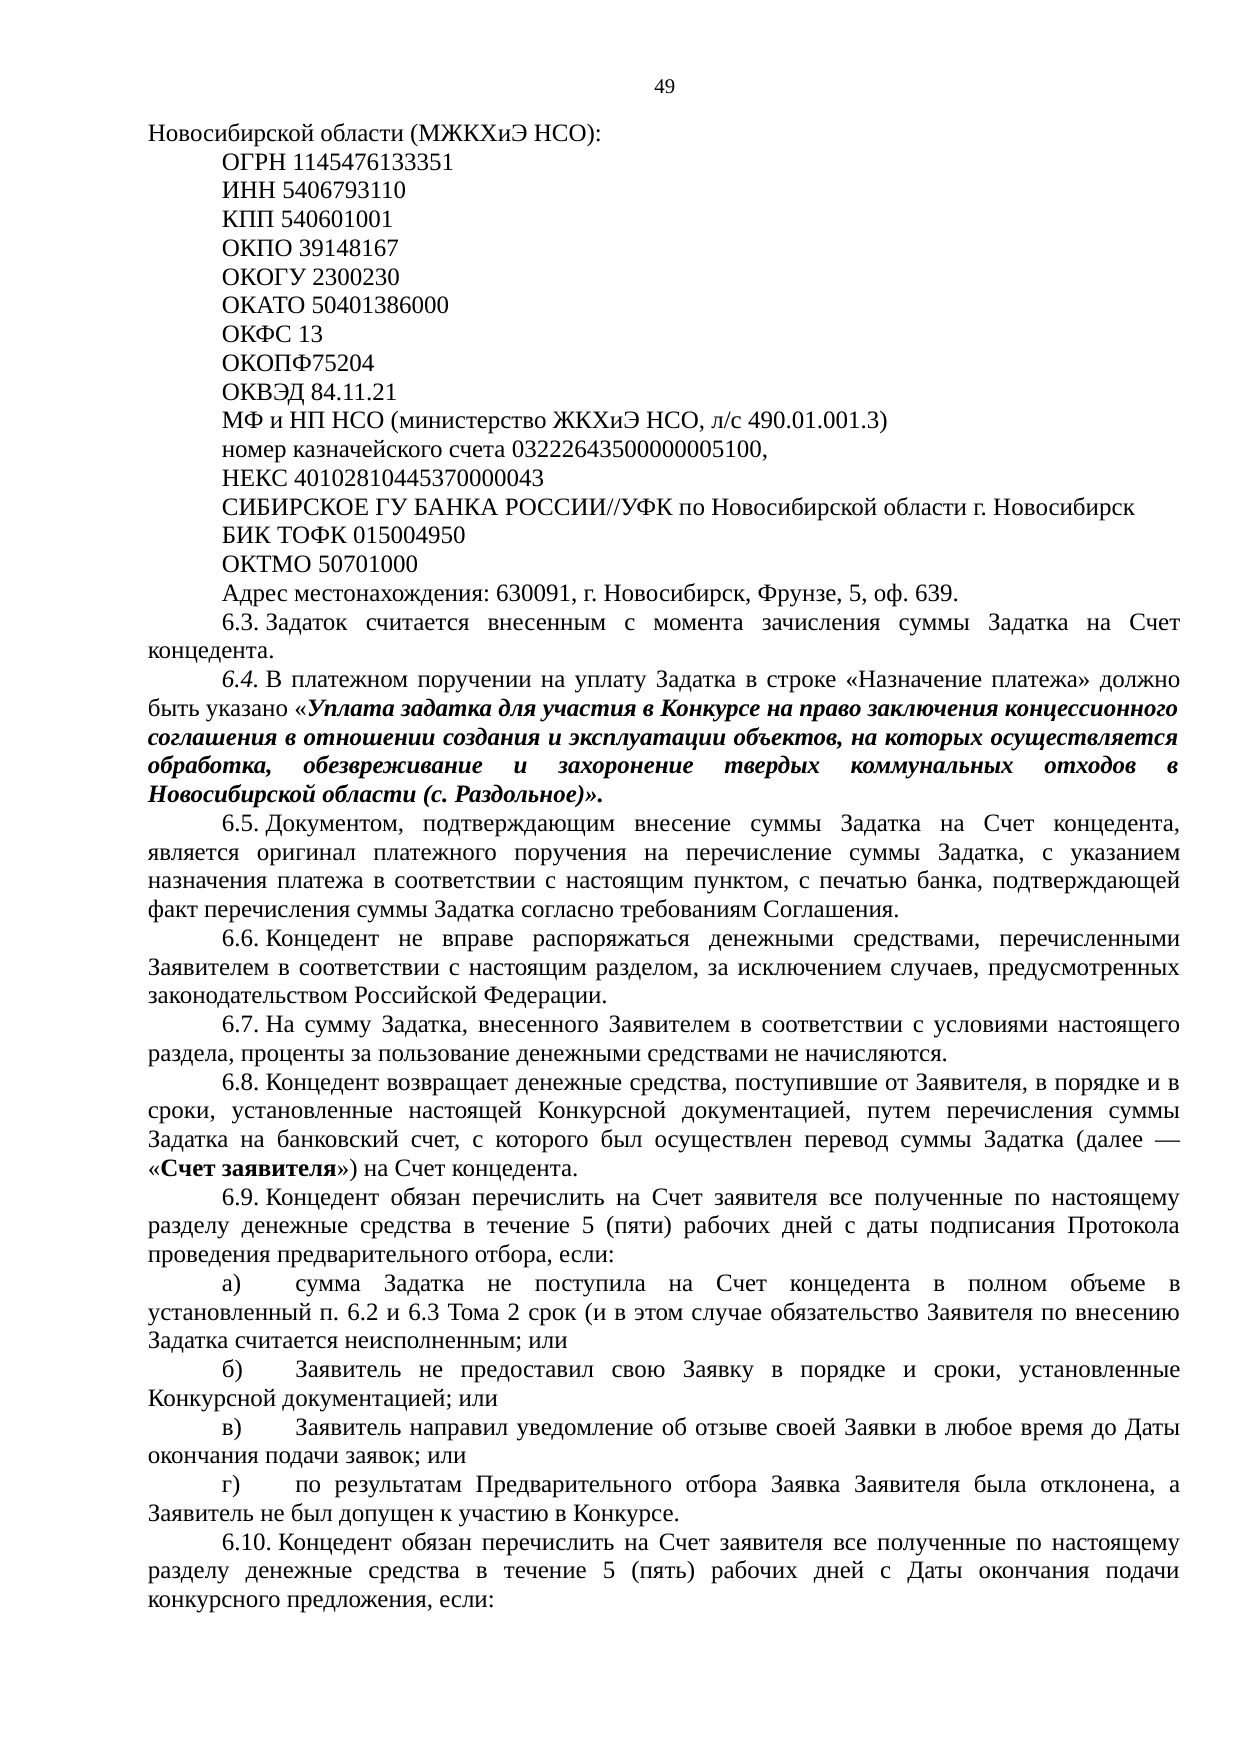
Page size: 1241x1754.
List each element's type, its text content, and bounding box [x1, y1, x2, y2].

list Заявитель направил уведомление об отзыве своей Заявки в любое время до Даты окончания подачи заявок; или [148, 1412, 1181, 1469]
list Задаток считается внесенным с момента зачисления суммы Задатка на Счет концедента. [148, 607, 1181, 664]
list Заявитель не предоставил свою Заявку в порядке и сроки, установленные Конкурсной документацией; или [148, 1354, 1181, 1412]
text СИБИРСКОЕ ГУ БАНКА РОССИИ//УФК по Новосибирской области г. Новосибирск [148, 492, 1181, 521]
text ОГРН 1145476133351 [148, 147, 1181, 176]
text МФ и НП НСО (министерство ЖКХиЭ НСО, л/с 490.01.001.3) [148, 406, 1181, 434]
text БИК ТОФК 015004950 [148, 521, 1181, 549]
text Адрес местонахождения: 630091, г. Новосибирск, Фрунзе, 5, оф. 639. [148, 578, 1181, 607]
text ОКФС 13 [148, 319, 1181, 348]
text ОКПО 39148167 [148, 233, 1181, 262]
list по результатам Предварительного отбора Заявка Заявителя была отклонена, а Заявитель не был допущен к участию в Конкурсе. [148, 1469, 1181, 1527]
list Концедент возвращает денежные средства, поступившие от Заявителя, в порядке и в сроки, установленные настоящей Конкурсной документацией, путем перечисления суммы Задатка на банковский счет, с которого был осуществлен перевод суммы Задатка (далее — «Счет заявителя») на Счет концедента. [148, 1067, 1181, 1182]
list В платежном поручении на уплату Задатка в строке «Назначение платежа» должно быть указано «Уплата задатка для участия в Конкурсе на право заключения концессионного соглашения в отношении создания и эксплуатации объектов, на которых осуществляется обработка, обезвреживание и захоронение твердых коммунальных отходов в Новосибирской области (с. Раздольное)». [148, 664, 1181, 808]
list Концедент не вправе распоряжаться денежными средствами, перечисленными Заявителем в соответствии с настоящим разделом, за исключением случаев, предусмотренных законодательством Российской Федерации. [148, 923, 1181, 1009]
text ОКТМО 50701000 [148, 549, 1181, 578]
text номер казначейского счета 03222643500000005100, [148, 434, 1181, 463]
list Концедент обязан перечислить на Счет заявителя все полученные по настоящему разделу денежные средства в течение 5 (пять) рабочих дней с Даты окончания подачи конкурсного предложения, если: [148, 1527, 1181, 1613]
text ОКАТО 50401386000 [148, 291, 1181, 319]
text ИНН 5406793110 [148, 176, 1181, 204]
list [148, 118, 1181, 147]
list На сумму Задатка, внесенного Заявителем в соответствии с условиями настоящего раздела, проценты за пользование денежными средствами не начисляются. [148, 1009, 1181, 1067]
list Концедент обязан перечислить на Счет заявителя все полученные по настоящему разделу денежные средства в течение 5 (пяти) рабочих дней с даты подписания Протокола проведения предварительного отбора, если: [148, 1182, 1181, 1268]
list Документом, подтверждающим внесение суммы Задатка на Счет концедента, является оригинал платежного поручения на перечисление суммы Задатка, с указанием назначения платежа в соответствии с настоящим пунктом, с печатью банка, подтверждающей факт перечисления суммы Задатка согласно требованиям Соглашения. [148, 808, 1181, 923]
text КПП 540601001 [148, 204, 1181, 233]
text ОКОГУ 2300230 [148, 262, 1181, 291]
text НЕКС 40102810445370000043 [148, 463, 1181, 492]
list сумма Задатка не поступила на Счет концедента в полном объеме в установленный п. 6.2 и 6.3 Тома 2 срок (и в этом случае обязательство Заявителя по внесению Задатка считается неисполненным; или [148, 1268, 1181, 1354]
text ОКОПФ75204 [148, 348, 1181, 377]
text ОКВЭД 84.11.21 [148, 377, 1181, 406]
